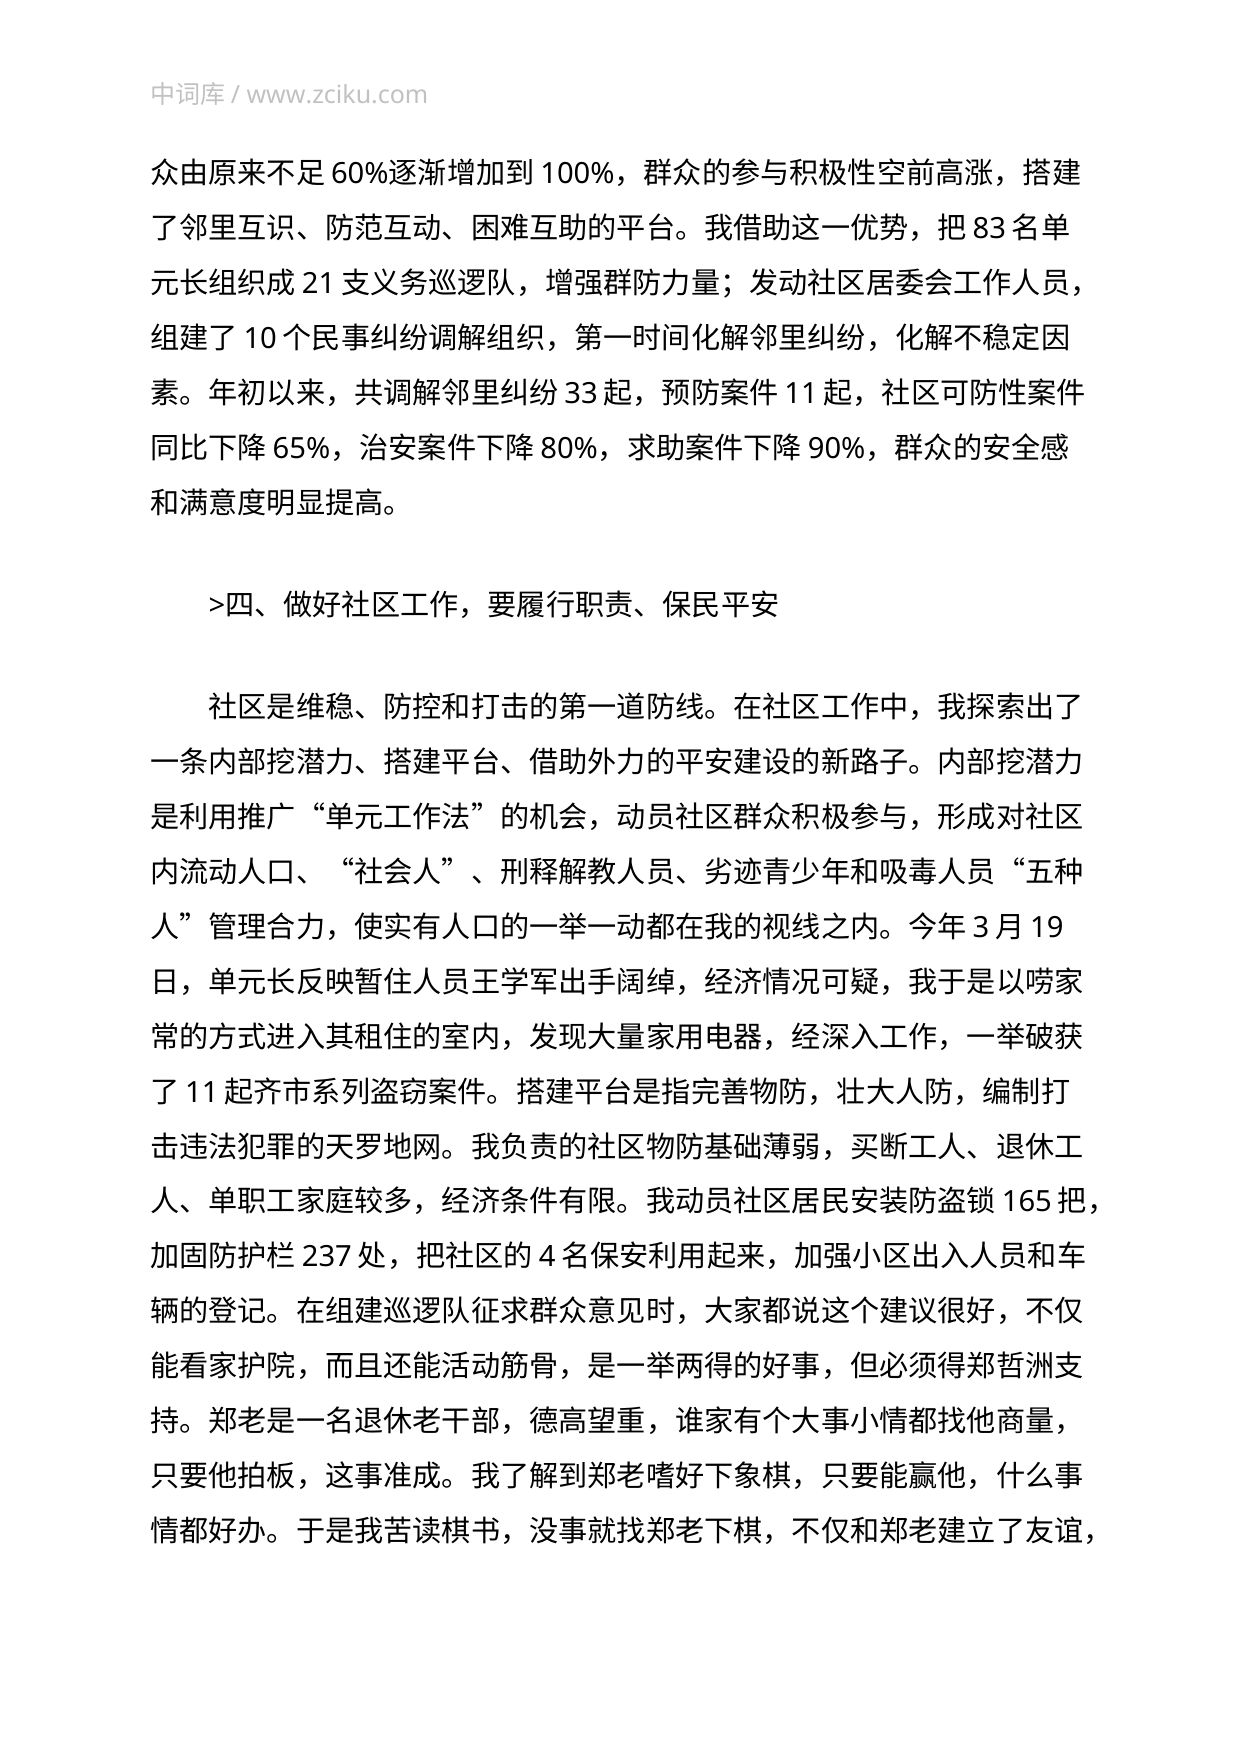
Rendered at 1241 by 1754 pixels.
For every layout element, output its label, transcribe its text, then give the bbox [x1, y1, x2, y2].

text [150, 150, 1090, 522]
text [150, 684, 1090, 1550]
text >四、做好社区工作，要履行职责、保民平安 [150, 582, 1090, 624]
